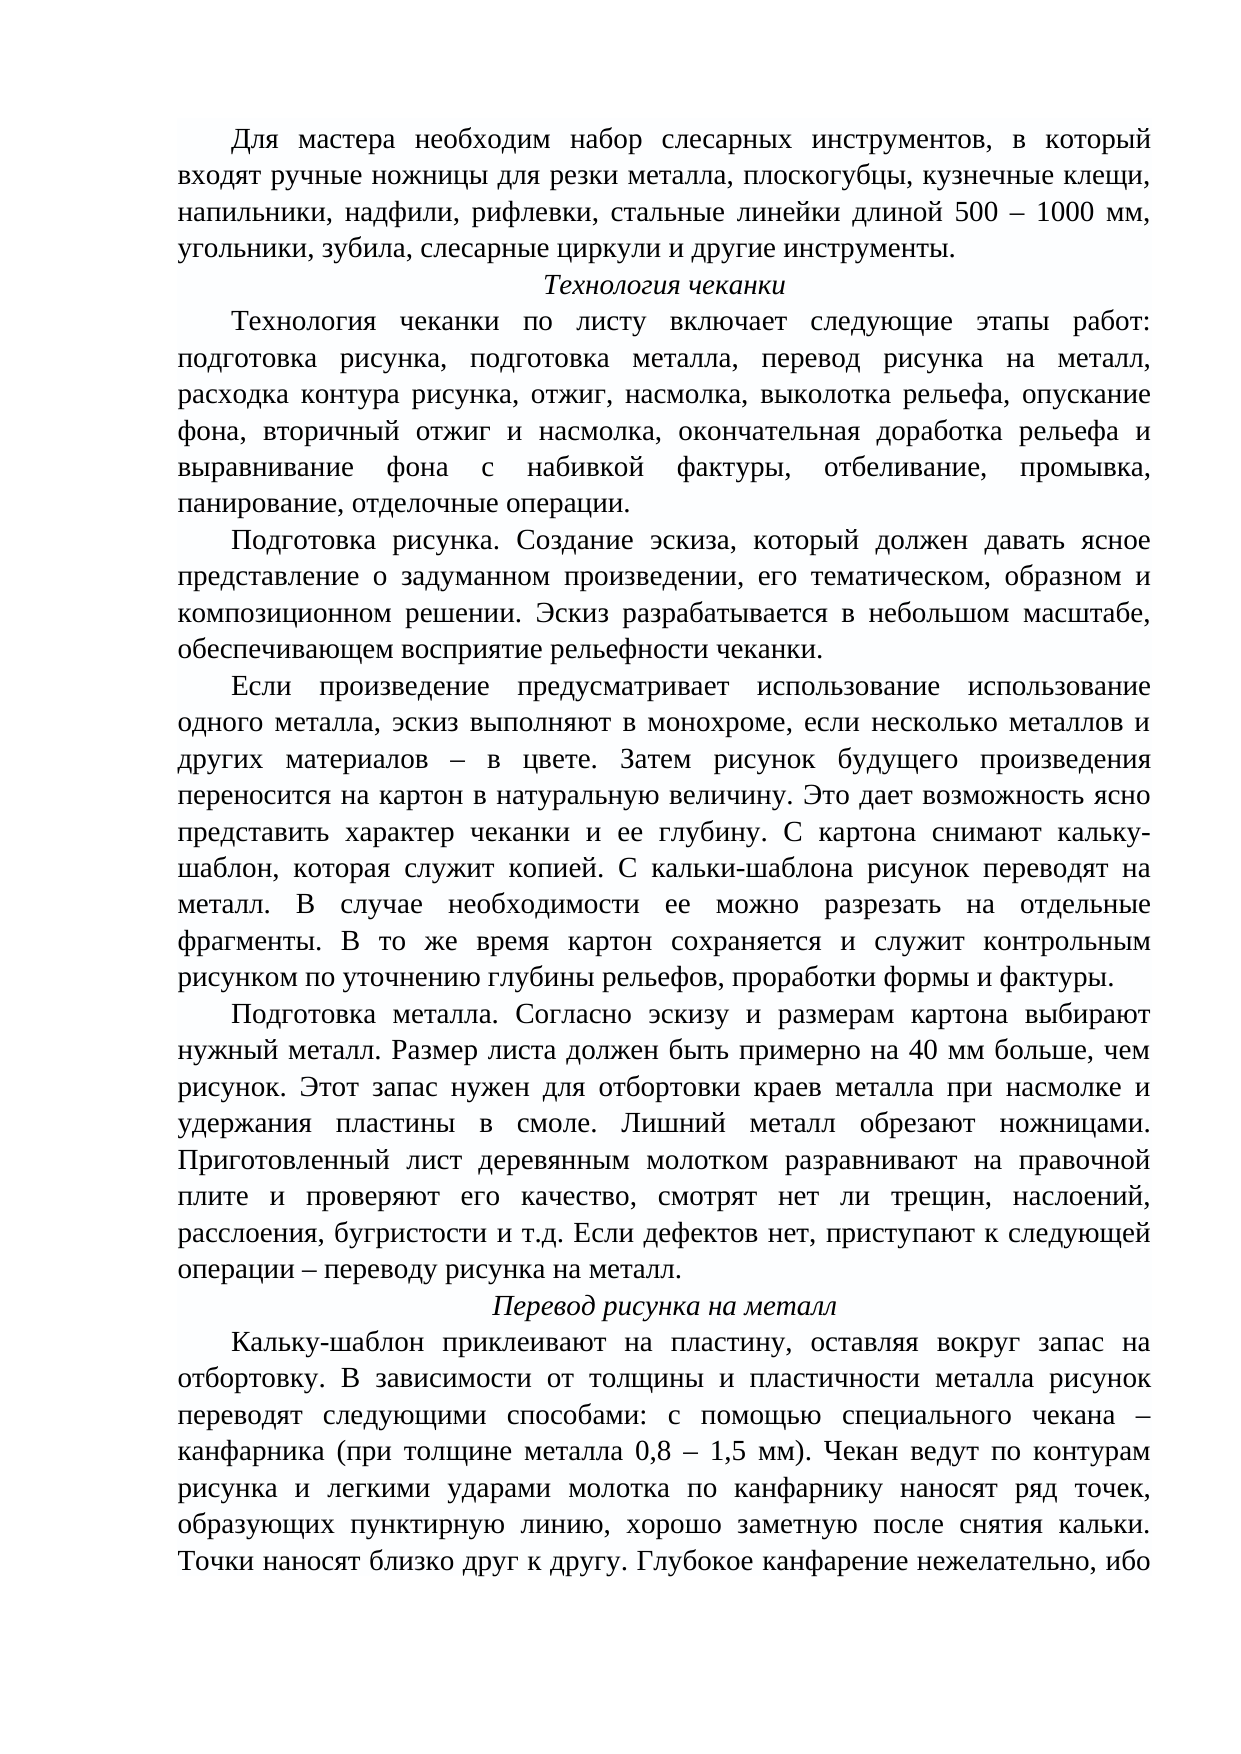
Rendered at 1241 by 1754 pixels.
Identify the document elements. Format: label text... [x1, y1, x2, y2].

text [177, 1321, 1152, 1576]
text Технология чеканки [177, 264, 1152, 300]
text Перевод рисунка на металл [177, 1285, 1152, 1321]
text Подготовка рисунка. Создание эскиза, который должен давать ясное представление о задуманном произведении, его тематическом, образном и композиционном решении. Эскиз разрабатывается в небольшом масштабе, обеспечивающем восприятие рельефности чеканки. [177, 519, 1152, 665]
text Если произведение предусматривает использование использование одного металла, эскиз выполняют в монохроме, если несколько металлов и других материалов – в цвете. Затем рисунок будущего произведения переносится на картон в натуральную величину. Это дает возможность ясно представить характер чеканки и ее глубину. С картона снимают кальку-шаблон, которая служит копией. С кальки-шаблона рисунок переводят на металл. В случае необходимости ее можно разрезать на отдельные фрагменты. В то же время картон сохраняется и служит контрольным рисунком по уточнению глубины рельефов, проработки формы и фактуры. [177, 665, 1152, 993]
text Для мастера необходим набор слесарных инструментов, в который входят ручные ножницы для резки металла, плоскогубцы, кузнечные клещи, напильники, надфили, рифлевки, стальные линейки длиной 500 – 1000 мм, угольники, зубила, слесарные циркули и другие инструменты. [177, 118, 1152, 264]
text Технология чеканки по листу включает следующие этапы работ: подготовка рисунка, подготовка металла, перевод рисунка на металл, расходка контура рисунка, отжиг, насмолка, выколотка рельефа, опускание фона, вторичный отжиг и насмолка, окончательная доработка рельефа и выравнивание фона с набивкой фактуры, отбеливание, промывка, панирование, отделочные операции. [177, 300, 1152, 519]
text Подготовка металла. Согласно эскизу и размерам картона выбирают нужный металл. Размер листа должен быть примерно на 40 мм больше, чем рисунок. Этот запас нужен для отбортовки краев металла при насмолке и удержания пластины в смоле. Лишний металл обрезают ножницами. Приготовленный лист деревянным молотком разравнивают на правочной плите и проверяют его качество, смотрят нет ли трещин, наслоений, расслоения, бугристости и т.д. Если дефектов нет, приступают к следующей операции – переводу рисунка на металл. [177, 993, 1152, 1285]
